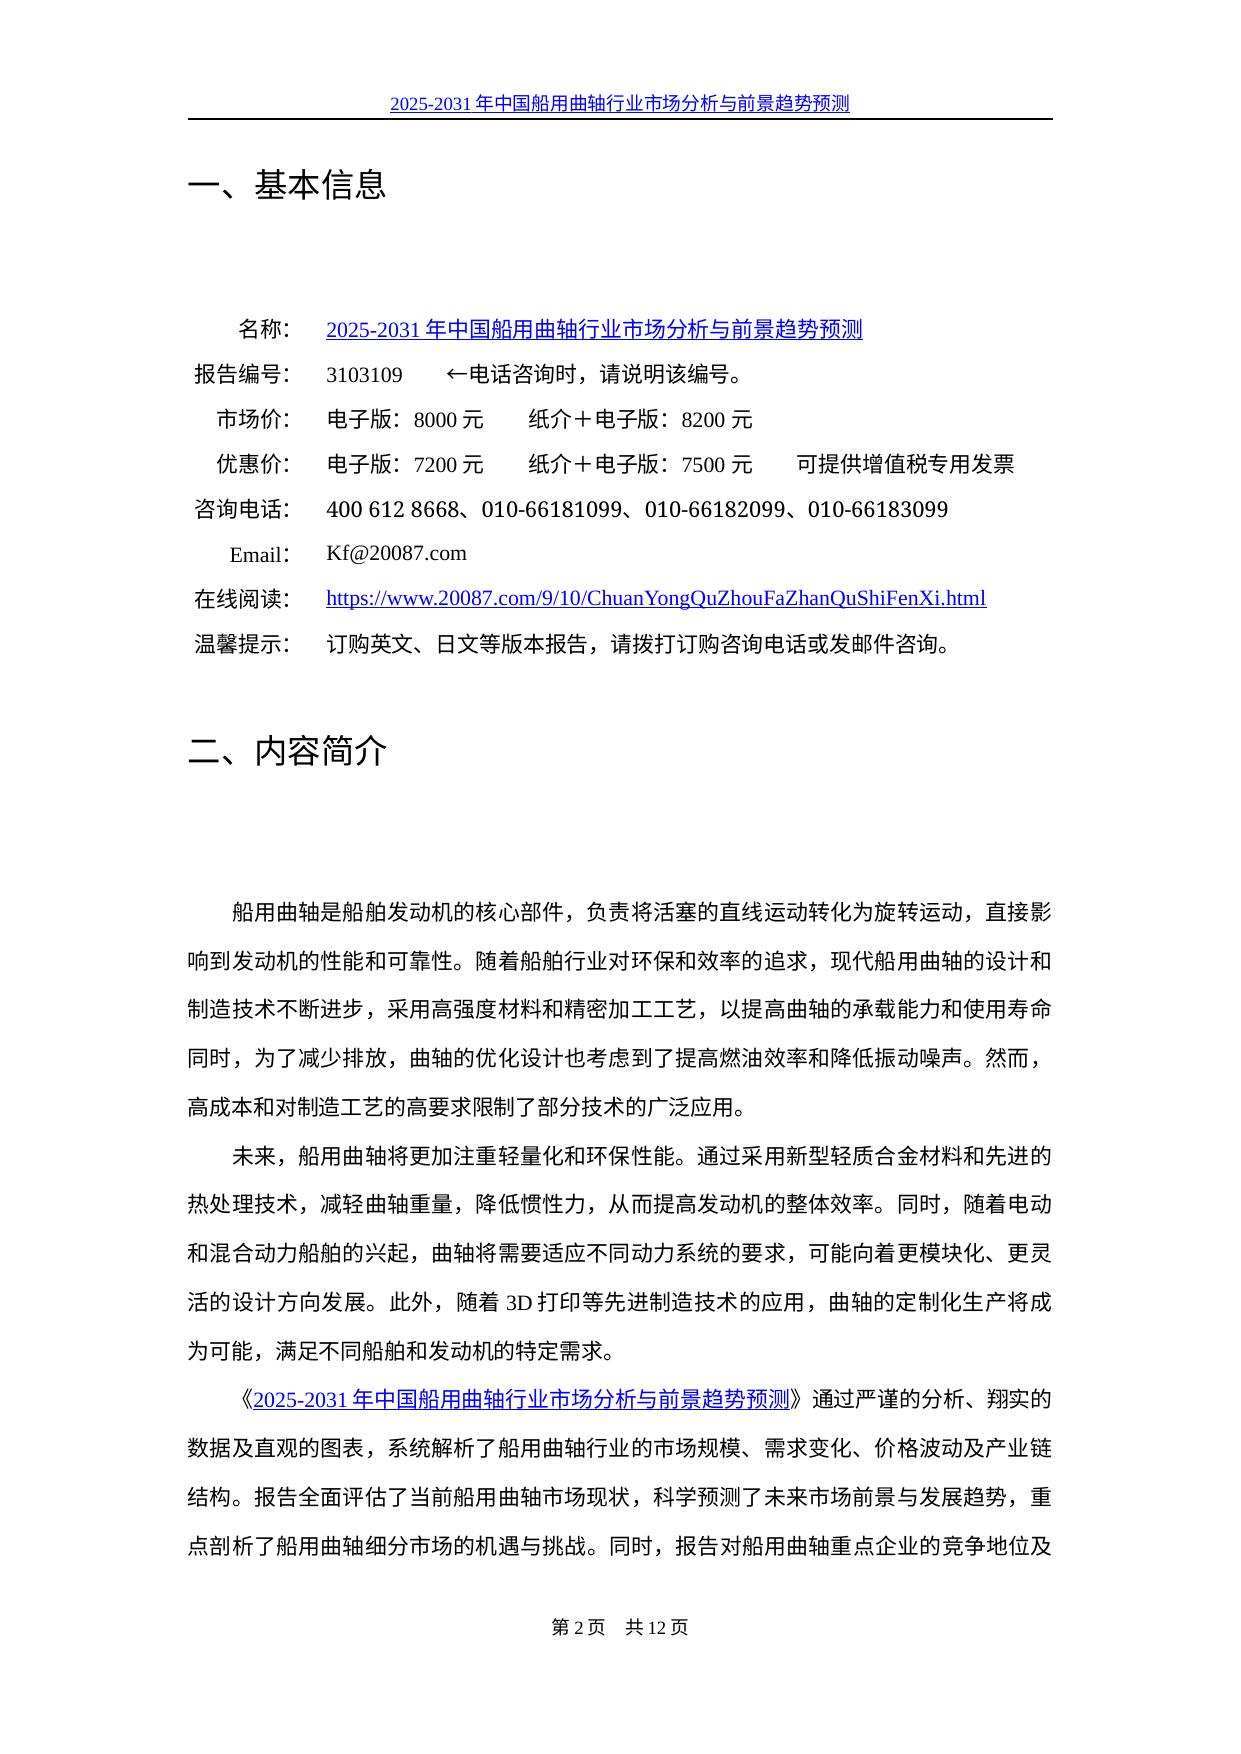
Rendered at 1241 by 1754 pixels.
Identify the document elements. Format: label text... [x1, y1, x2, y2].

table_cell 报告编号： [167, 357, 315, 402]
title 二、内容简介 [187, 717, 1053, 782]
table_cell 市场价： [167, 402, 315, 447]
table_cell 400 612 8668、010-66181099、010-66182099、010-66183099 [315, 492, 1073, 537]
table_cell [315, 582, 1073, 627]
table_cell Email： [167, 537, 315, 582]
table_cell 电子版：7200 元 纸介＋电子版：7500 元 可提供增值税专用发票 [315, 447, 1073, 492]
table_cell 3103109 ←电话咨询时，请说明该编号。 [315, 357, 1073, 402]
table_cell 在线阅读： [167, 582, 315, 627]
title 一、基本信息 [187, 150, 1053, 215]
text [187, 894, 1053, 1561]
table_cell 优惠价： [167, 447, 315, 492]
table_cell 订购英文、日文等版本报告，请拨打订购咨询电话或发邮件咨询。 [315, 627, 1073, 672]
table_cell 电子版：8000 元 纸介＋电子版：8200 元 [315, 402, 1073, 447]
table_cell Kf@20087.com [315, 537, 1073, 582]
table_cell 咨询电话： [167, 492, 315, 537]
table_header 2025-2031年中国船用曲轴行业市场分析与前景趋势预测 [315, 312, 1073, 357]
table_cell 温馨提示： [167, 627, 315, 672]
table_header 名称： [167, 312, 315, 357]
